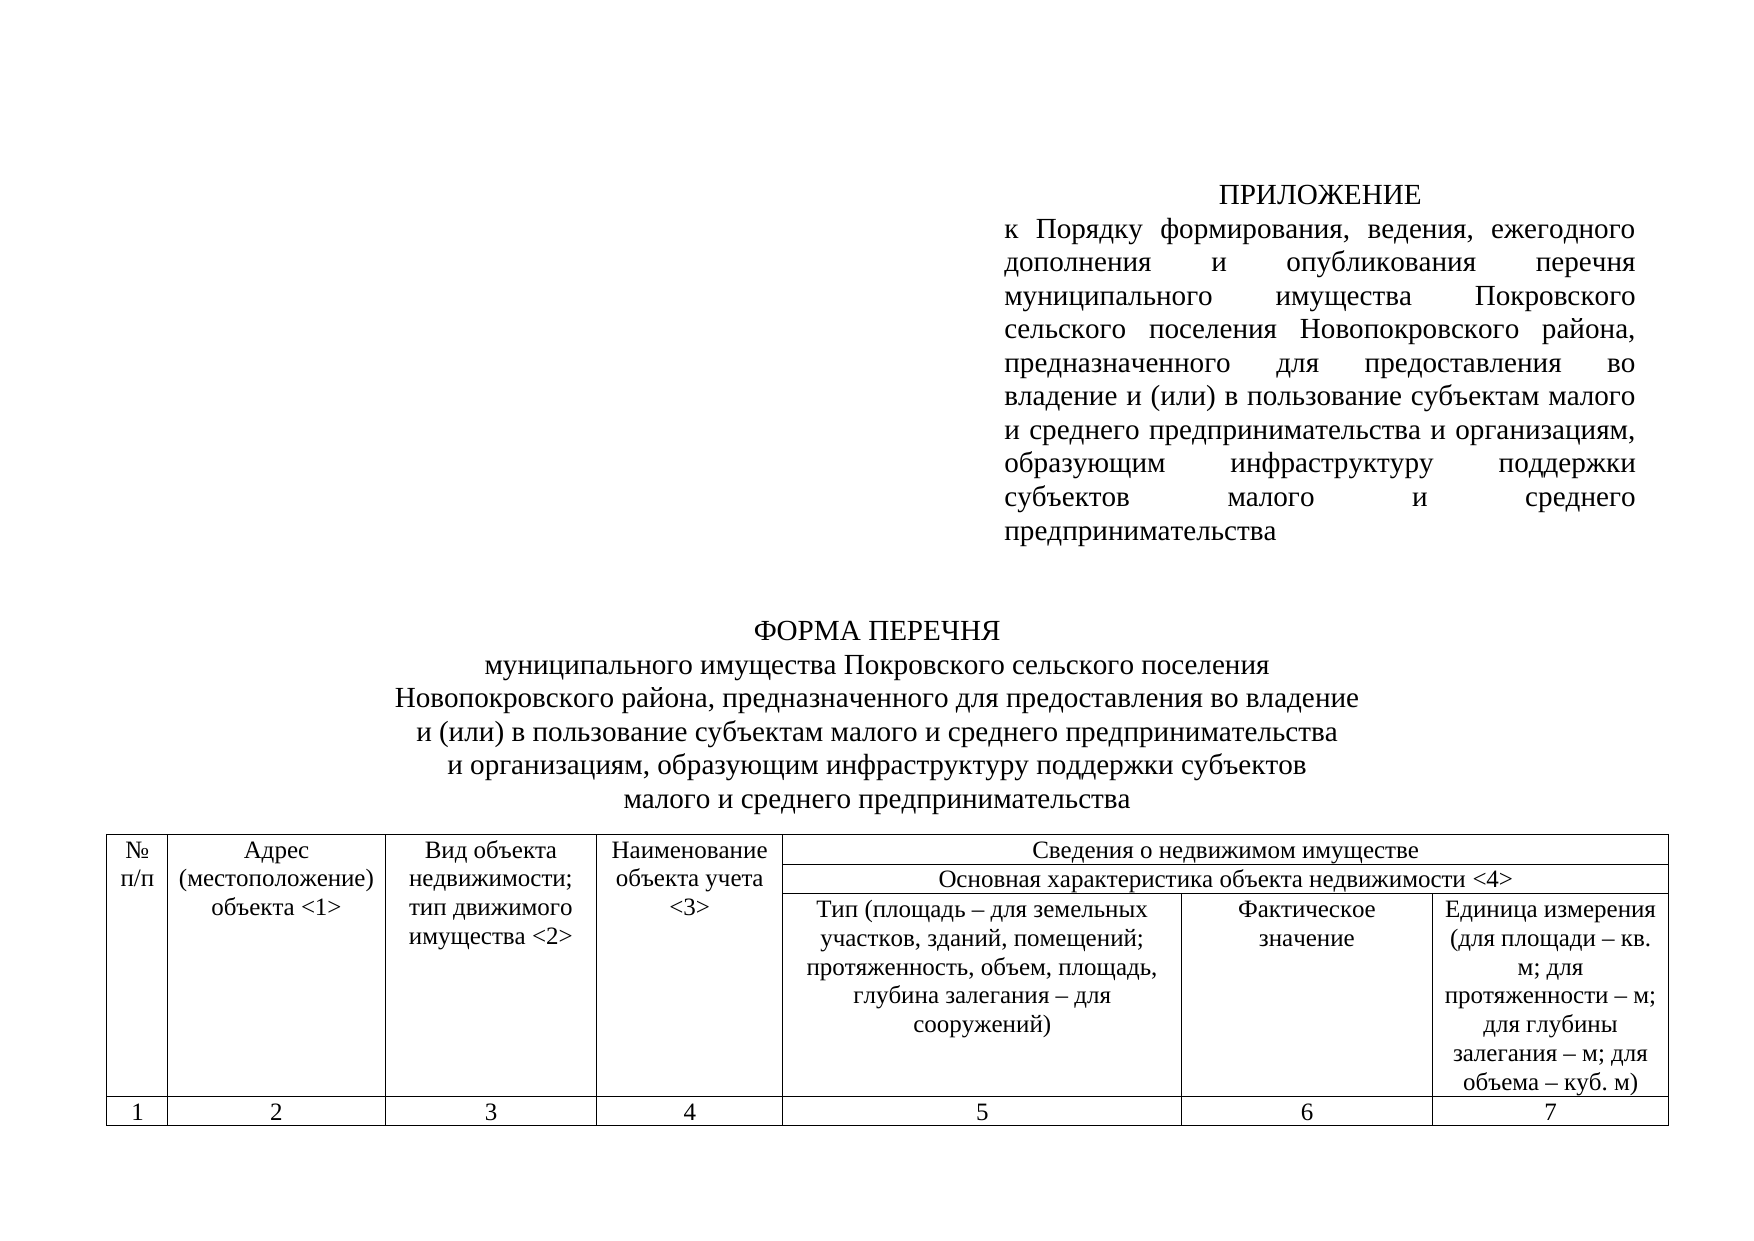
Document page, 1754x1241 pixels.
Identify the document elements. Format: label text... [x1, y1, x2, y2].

table_header Адрес (местоположение) объекта <1> [168, 835, 385, 1096]
table_header № п/п [107, 835, 167, 1096]
table_header Сведения о недвижимом имуществе [783, 835, 1668, 863]
table_cell Тип (площадь – для земельных участков, зданий, помещений; протяженность, объем, площадь, глубина залегания – для сооружений) [783, 894, 1181, 1096]
text и (или) в пользование субъектам малого и среднего предпринимательства [118, 714, 1636, 747]
text Новопокровского района, предназначенного для предоставления во владение [118, 680, 1636, 714]
table_cell 7 [1433, 1097, 1668, 1125]
table_cell 5 [783, 1097, 1181, 1125]
table_header Наименование объекта учета <3> [597, 835, 782, 1096]
table_cell 2 [168, 1097, 385, 1125]
text муниципального имущества Покровского сельского поселения [118, 647, 1636, 680]
table_cell 1 [107, 1097, 167, 1125]
table_cell Основная характеристика объекта недвижимости <4> [783, 865, 1668, 893]
table_cell 3 [386, 1097, 596, 1125]
table_cell 4 [597, 1097, 782, 1125]
table_header Вид объекта недвижимости; тип движимого имущества <2> [386, 835, 596, 1096]
text к Порядку формирования, ведения, ежегодного дополнения и опубликования перечня муниципального имущества Покровского сельского поселения Новопокровского района, предназначенного для предоставления во владение и (или) в пользование субъектам малого и среднего предпринимательства и организациям, образующим инфраструктуру поддержки субъектов малого и среднего предпринимательства [1004, 211, 1636, 546]
table_cell Фактическое значение [1182, 894, 1432, 1096]
table_cell Единица измерения (для площади – кв. м; для протяженности – м; для глубины залегания – м; для объема – куб. м) [1433, 894, 1668, 1096]
text и организациям, образующим инфраструктуру поддержки субъектов [118, 747, 1636, 781]
text ПРИЛОЖЕНИЕ [1004, 177, 1636, 211]
text ФОРМА ПЕРЕЧНЯ [118, 613, 1636, 647]
table_cell 6 [1182, 1097, 1432, 1125]
text малого и среднего предпринимательства [118, 781, 1636, 814]
